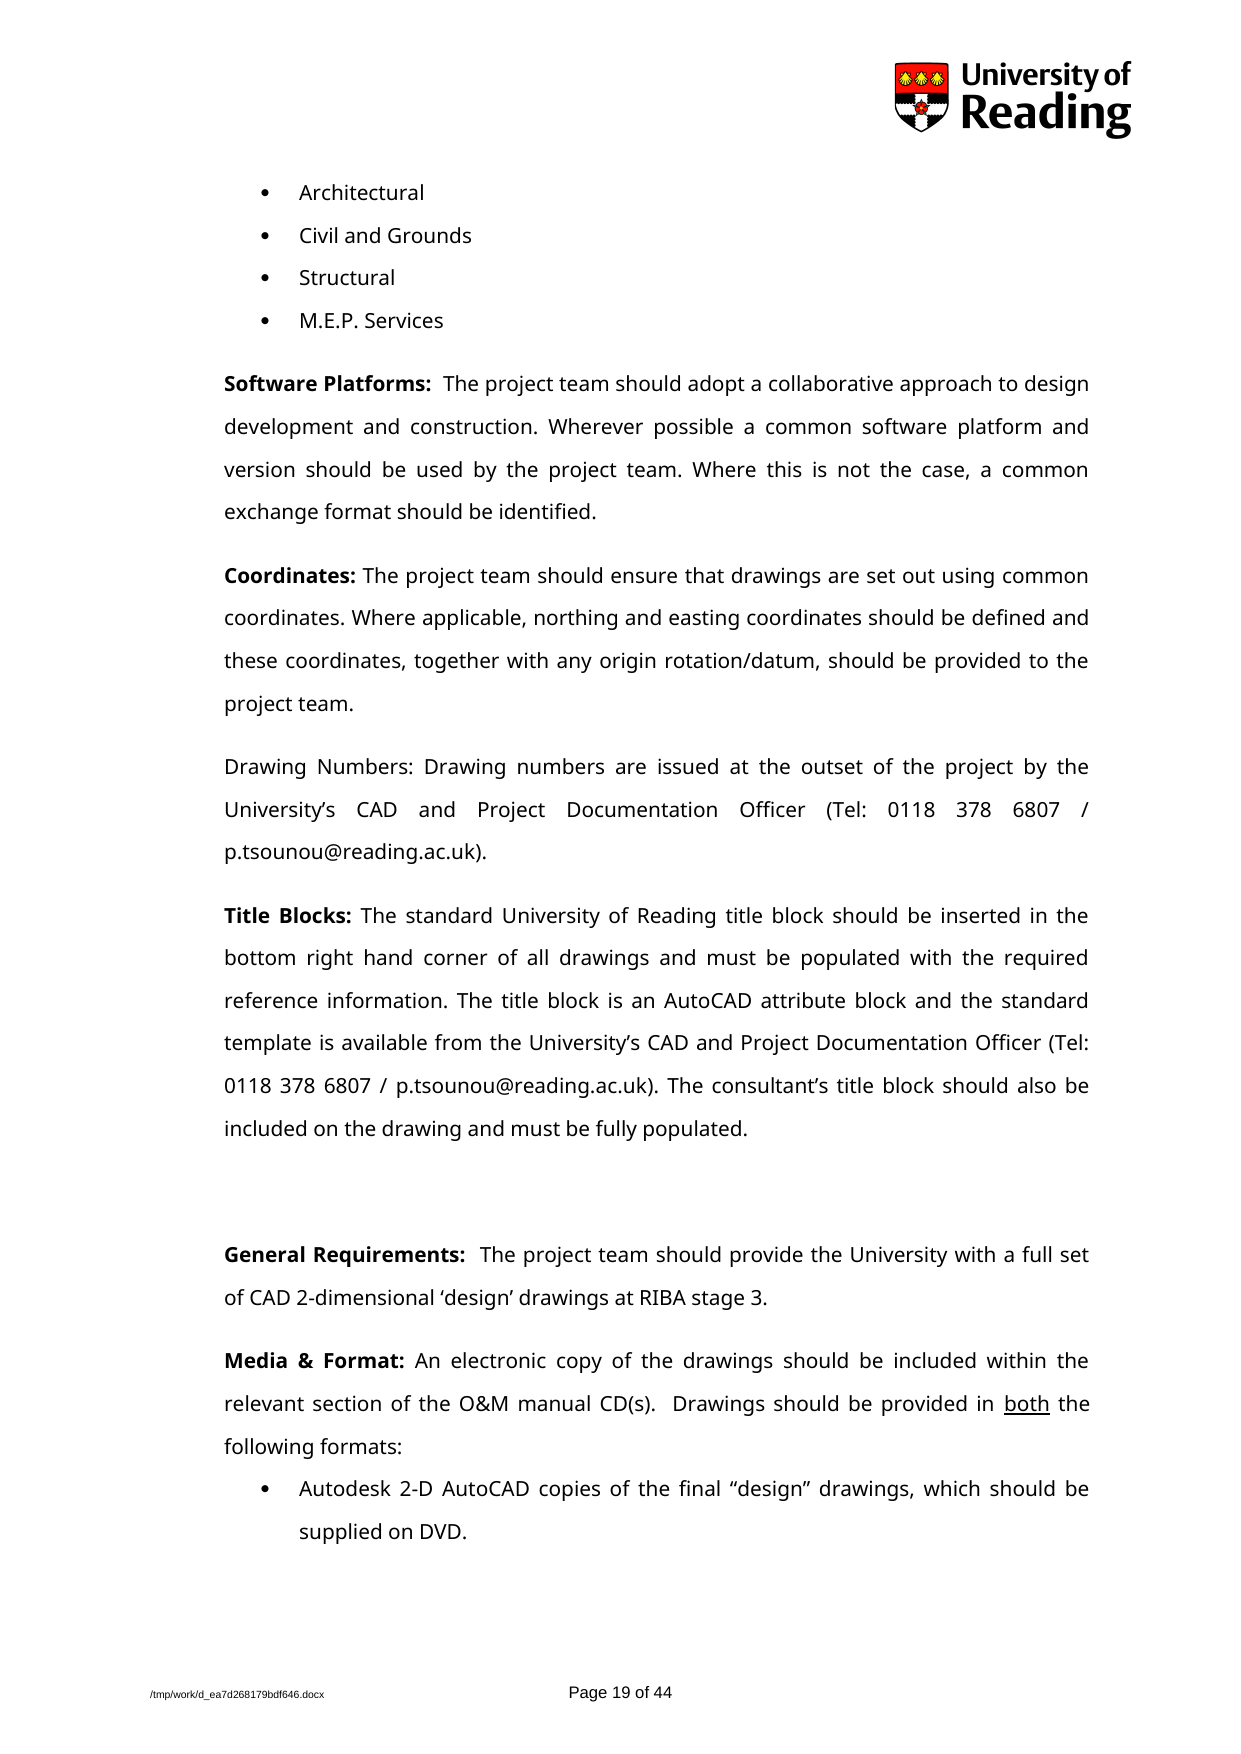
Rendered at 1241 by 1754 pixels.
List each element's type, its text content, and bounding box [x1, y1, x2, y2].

text Media & Format: An electronic copy of the drawings should be included within the relevant section of the O&M manual CD(s). Drawings should be provided in both the following formats: [224, 1347, 1090, 1460]
list Civil and Grounds [261, 221, 1090, 249]
text Software Platforms: The project team should adopt a collaborative approach to design development and construction. Wherever possible a common software platform and version should be used by the project team. Where this is not the case, a common exchange format should be identified. [224, 369, 1090, 526]
text Coordinates: The project team should ensure that drawings are set out using common coordinates. Where applicable, northing and easting coordinates should be defined and these coordinates, together with any origin rotation/datum, should be provided to the project team. [224, 561, 1090, 717]
list Autodesk 2-D AutoCAD copies of the final “design” drawings, which should be supplied on DVD. [261, 1474, 1090, 1546]
text Drawing Numbers: Drawing numbers are issued at the outset of the project by the University’s CAD and Project Documentation Officer (Tel: 0118 378 6807 / p.tsounou@reading.ac.uk). [224, 752, 1090, 866]
text Title Blocks: The standard University of Reading title block should be inserted in the bottom right hand corner of all drawings and must be populated with the required reference information. The title block is an AutoCAD attribute block and the standard template is available from the University’s CAD and Project Documentation Officer (Tel: 0118 378 6807 / p.tsounou@reading.ac.uk). The consultant’s title block should also be included on the drawing and must be fully populated. [224, 901, 1090, 1142]
list Structural [261, 263, 1090, 292]
text General Requirements: The project team should provide the University with a full set of CAD 2-dimensional ‘design’ drawings at RIBA stage 3. [224, 1241, 1090, 1312]
list Architectural [261, 178, 1090, 207]
list M.E.P. Services [261, 306, 1090, 334]
picture [894, 61, 1132, 139]
